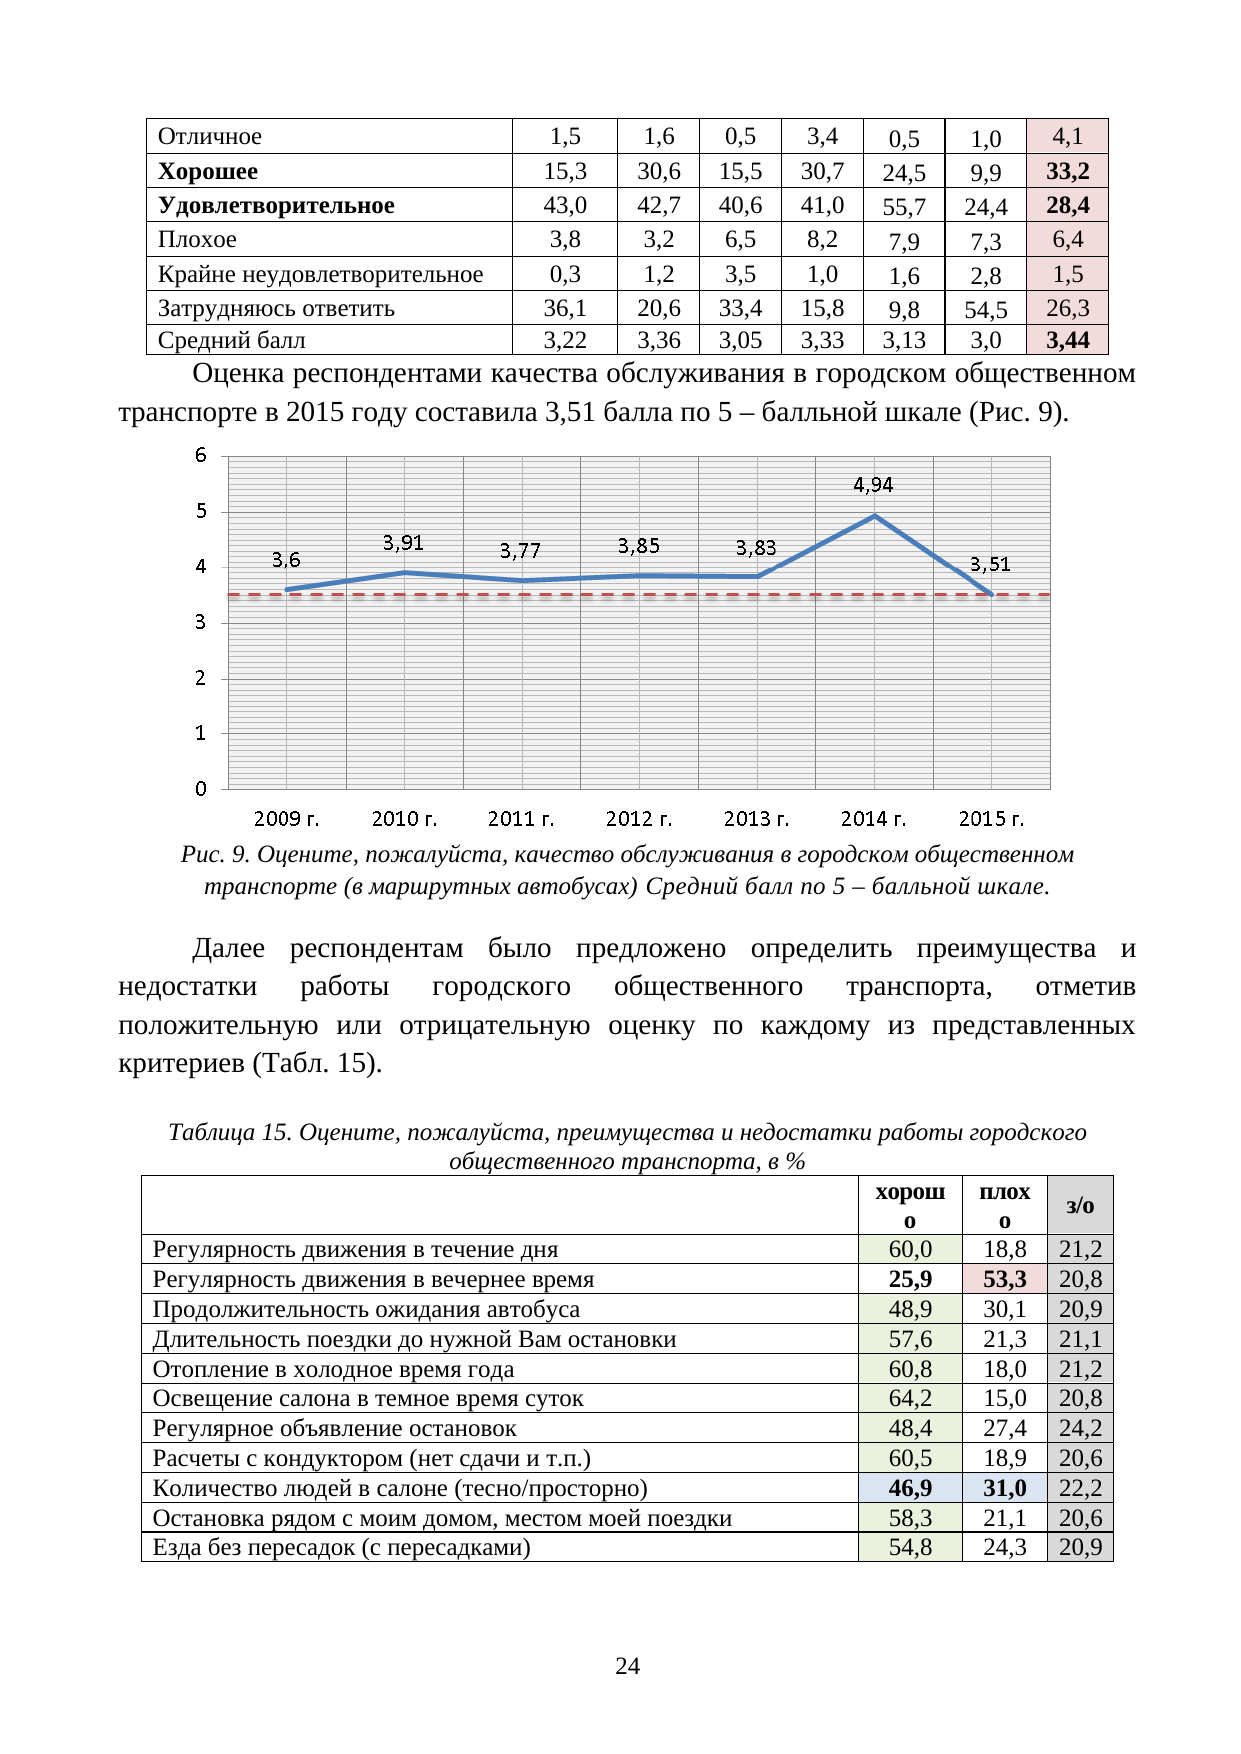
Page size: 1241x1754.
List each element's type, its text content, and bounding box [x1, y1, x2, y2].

table_cell 0,3 [513, 257, 617, 290]
table_cell 21,1 [1048, 1324, 1113, 1353]
table_cell Хорошее [147, 154, 512, 187]
table_cell Освещение салона в темное время суток [142, 1384, 858, 1412]
table_cell 21,3 [963, 1324, 1047, 1353]
table_cell 20,8 [1048, 1384, 1113, 1412]
table_header [142, 1176, 858, 1233]
table_cell 6,4 [1027, 222, 1108, 256]
table_cell 24,2 [1048, 1413, 1113, 1442]
table_cell 33,4 [700, 291, 781, 324]
table_cell 3,4 [782, 119, 863, 152]
text Рис. 9. Оцените, пожалуйста, качество обслуживания в городском общественном транспорте (в маршрутных автобусах) Средний балл по 5 – балльной шкале. [118, 839, 1137, 901]
table_cell 3,22 [513, 325, 617, 354]
table_cell Крайне неудовлетворительное [147, 257, 512, 290]
table_cell 15,3 [513, 154, 617, 187]
table_cell 2,8 [946, 257, 1026, 290]
table_cell Езда без пересадок (с пересадками) [142, 1533, 858, 1561]
table_cell 1,6 [864, 257, 944, 290]
table_cell 9,8 [864, 291, 944, 324]
text Оценка респондентами качества обслуживания в городском общественном транспорте в 2015 году составила 3,51 балла по 5 – балльной шкале (Рис. 9). [118, 355, 1137, 427]
table_cell Отличное [147, 119, 512, 152]
table_cell 21,1 [963, 1503, 1047, 1531]
table_cell 1,2 [618, 257, 699, 290]
table_cell 26,3 [1027, 291, 1108, 324]
text Далее респондентам было предложено определить преимущества и недостатки работы городского общественного транспорта, отметив положительную или отрицательную оценку по каждому из представленных критериев (Табл. 15). [118, 930, 1137, 1079]
table_cell 0,5 [700, 119, 781, 152]
table_cell Регулярное объявление остановок [142, 1413, 858, 1442]
table_header плохо [963, 1176, 1047, 1233]
table_cell 30,7 [782, 154, 863, 187]
table_cell 60,8 [859, 1354, 962, 1382]
table_cell 36,1 [513, 291, 617, 324]
table_cell 6,5 [700, 222, 781, 256]
table_cell 60,0 [859, 1235, 962, 1263]
table_cell 3,36 [618, 325, 699, 354]
table_cell 3,0 [946, 325, 1026, 354]
table_cell 20,9 [1048, 1533, 1113, 1561]
table_cell 18,0 [963, 1354, 1047, 1382]
table_cell 57,6 [859, 1324, 962, 1353]
table_cell 20,6 [1048, 1443, 1113, 1472]
table_cell 4,1 [1027, 119, 1108, 152]
table_cell 54,8 [859, 1533, 962, 1561]
table_cell Количество людей в салоне (тесно/просторно) [142, 1473, 858, 1502]
table_cell 15,8 [782, 291, 863, 324]
table_cell 3,5 [700, 257, 781, 290]
table_cell 3,44 [1027, 325, 1108, 354]
table_cell 24,4 [946, 188, 1026, 221]
table_cell 3,8 [513, 222, 617, 256]
table_cell 3,13 [864, 325, 944, 354]
table_cell 41,0 [782, 188, 863, 221]
table_cell 24,3 [963, 1533, 1047, 1561]
table_cell Длительность поездки до нужной Вам остановки [142, 1324, 858, 1353]
table_cell Регулярность движения в течение дня [142, 1235, 858, 1263]
table_cell 43,0 [513, 188, 617, 221]
table_cell 54,5 [946, 291, 1026, 324]
table_cell 25,9 [859, 1264, 962, 1293]
table_cell 20,9 [1048, 1294, 1113, 1323]
table_cell Плохое [147, 222, 512, 256]
table_cell 24,5 [864, 154, 944, 187]
table_cell 1,0 [946, 119, 1026, 152]
table_cell 53,3 [963, 1264, 1047, 1293]
table_cell 31,0 [963, 1473, 1047, 1502]
table_cell 21,2 [1048, 1235, 1113, 1263]
table_cell Отопление в холодное время года [142, 1354, 858, 1382]
table_cell 48,4 [859, 1413, 962, 1442]
table_cell 0,5 [864, 119, 944, 152]
table_cell Продолжительность ожидания автобуса [142, 1294, 858, 1323]
table_cell 8,2 [782, 222, 863, 256]
table_cell Расчеты с кондуктором (нет сдачи и т.п.) [142, 1443, 858, 1472]
table_cell 40,6 [700, 188, 781, 221]
table_cell Средний балл [147, 325, 512, 354]
table_header з/о [1048, 1176, 1113, 1233]
table_cell 27,4 [963, 1413, 1047, 1442]
table_cell 20,6 [618, 291, 699, 324]
table_cell Удовлетворительное [147, 188, 512, 221]
table_cell Затрудняюсь ответить [147, 291, 512, 324]
picture [186, 432, 1070, 839]
table_cell 55,7 [864, 188, 944, 221]
table_cell 64,2 [859, 1384, 962, 1412]
table_cell 18,9 [963, 1443, 1047, 1472]
table_cell 1,6 [618, 119, 699, 152]
table_cell 7,3 [946, 222, 1026, 256]
table_cell 7,9 [864, 222, 944, 256]
table_cell 28,4 [1027, 188, 1108, 221]
table_cell 58,3 [859, 1503, 962, 1531]
table_cell 30,1 [963, 1294, 1047, 1323]
table_cell 20,8 [1048, 1264, 1113, 1293]
table_cell 18,8 [963, 1235, 1047, 1263]
table_cell 20,6 [1048, 1503, 1113, 1531]
table_cell 3,05 [700, 325, 781, 354]
table_cell 22,2 [1048, 1473, 1113, 1502]
table_cell 21,2 [1048, 1354, 1113, 1382]
table_cell 3,33 [782, 325, 863, 354]
table_cell 1,5 [1027, 257, 1108, 290]
table_cell 1,0 [782, 257, 863, 290]
table_cell 60,5 [859, 1443, 962, 1472]
table_cell 46,9 [859, 1473, 962, 1502]
table_cell 1,5 [513, 119, 617, 152]
table_cell 9,9 [946, 154, 1026, 187]
text Таблица 15. Оцените, пожалуйста, преимущества и недостатки работы городского общественного транспорта, в % [118, 1117, 1137, 1175]
table_cell Регулярность движения в вечернее время [142, 1264, 858, 1293]
table_cell 15,5 [700, 154, 781, 187]
table_cell 48,9 [859, 1294, 962, 1323]
table_cell 33,2 [1027, 154, 1108, 187]
table_cell 3,2 [618, 222, 699, 256]
table_cell 42,7 [618, 188, 699, 221]
table_cell 15,0 [963, 1384, 1047, 1412]
table_cell 30,6 [618, 154, 699, 187]
table_header хорошо [859, 1176, 962, 1233]
table_cell Остановка рядом с моим домом, местом моей поездки [142, 1503, 858, 1531]
